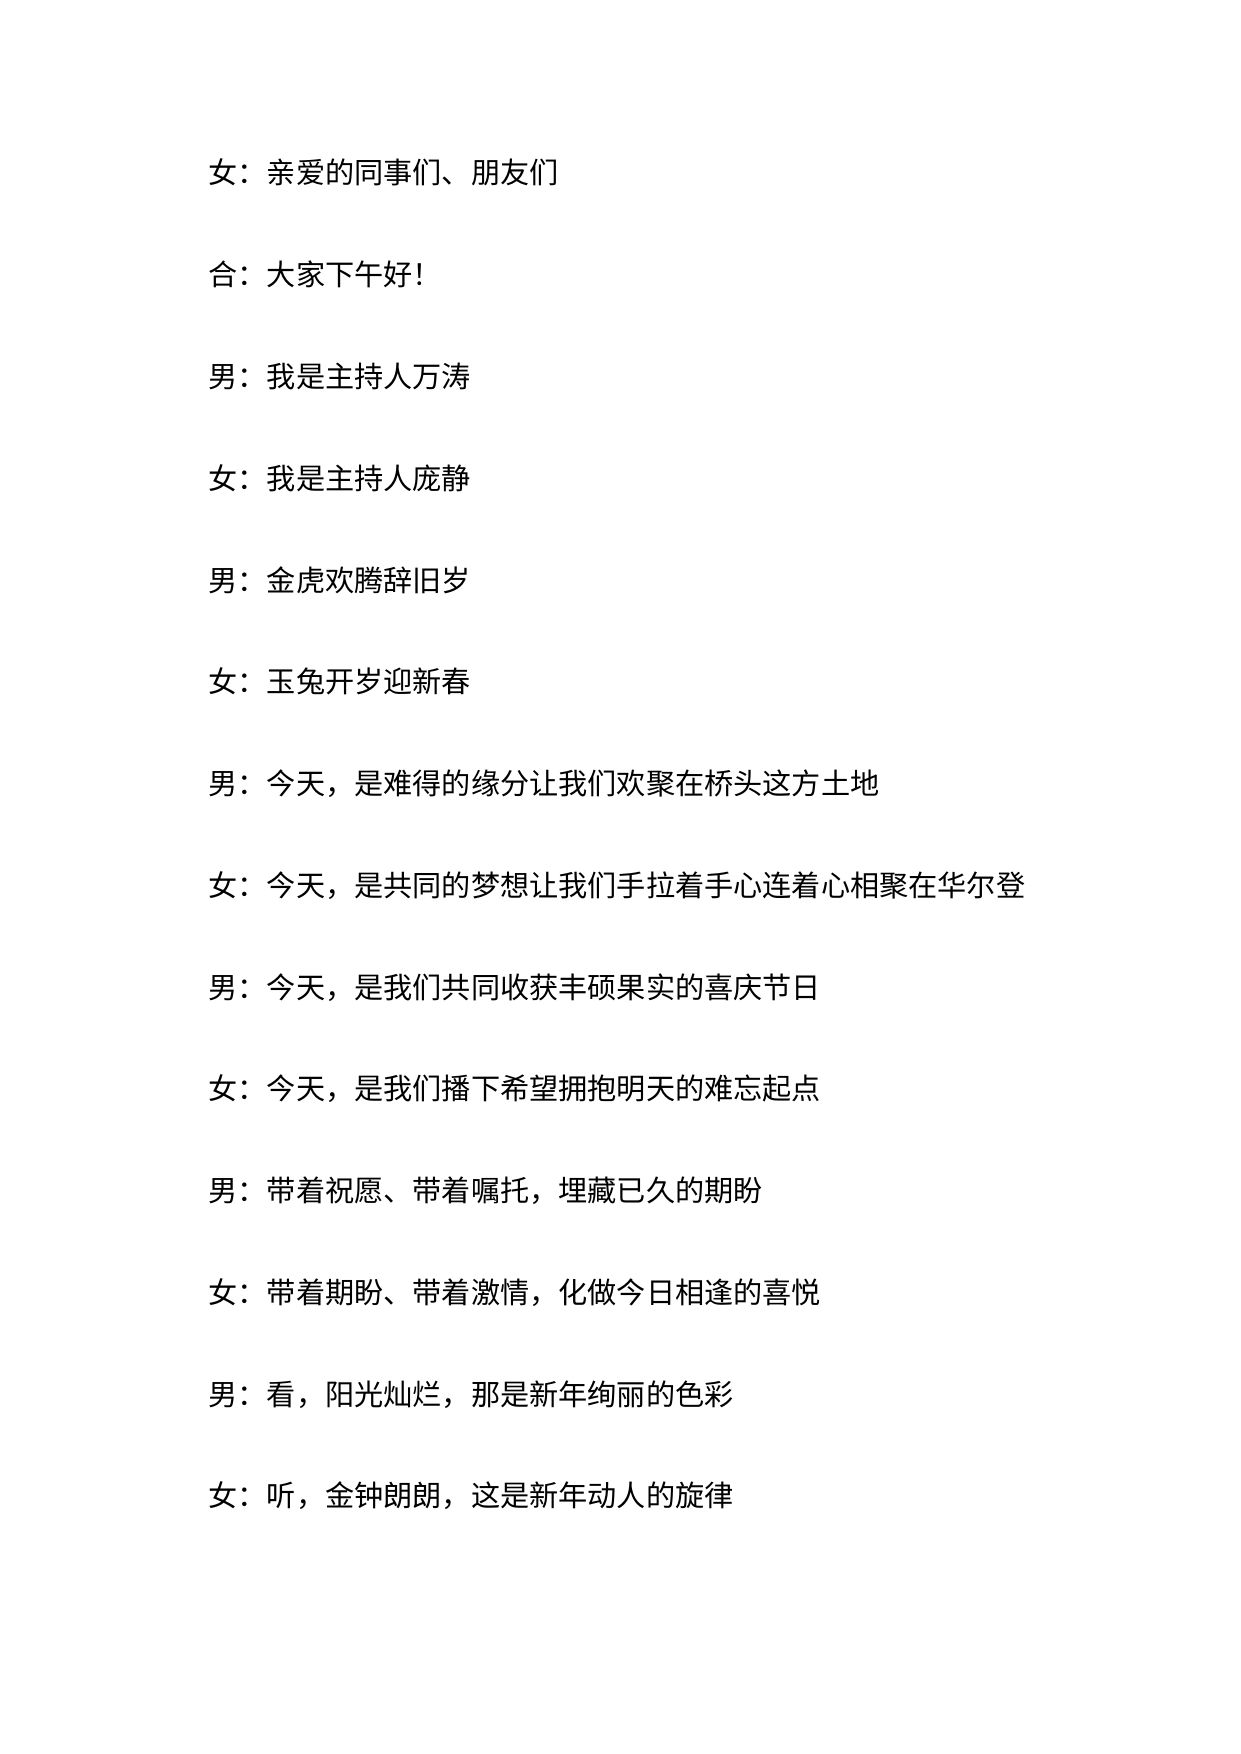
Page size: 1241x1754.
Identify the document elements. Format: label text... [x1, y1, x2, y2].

text 女：今天，是共同的梦想让我们手拉着手心连着心相聚在华尔登 [150, 862, 1090, 905]
text 女：带着期盼、带着激情，化做今日相逢的喜悦 [150, 1269, 1090, 1312]
text 男：今天，是我们共同收获丰硕果实的喜庆节日 [150, 964, 1090, 1006]
text 女：今天，是我们播下希望拥抱明天的难忘起点 [150, 1066, 1090, 1108]
text 男：我是主持人万涛 [150, 353, 1090, 396]
text 男：看，阳光灿烂，那是新年绚丽的色彩 [150, 1371, 1090, 1413]
text 男：金虎欢腾辞旧岁 [150, 557, 1090, 599]
text 女：我是主持人庞静 [150, 455, 1090, 498]
text 男：今天，是难得的缘分让我们欢聚在桥头这方土地 [150, 761, 1090, 803]
text 男：带着祝愿、带着嘱托，埋藏已久的期盼 [150, 1168, 1090, 1210]
text 合：大家下午好！ [150, 252, 1090, 294]
text 女：玉兔开岁迎新春 [150, 659, 1090, 701]
text 女：亲爱的同事们、朋友们 [150, 150, 1090, 192]
text 女：听，金钟朗朗，这是新年动人的旋律 [150, 1473, 1090, 1515]
